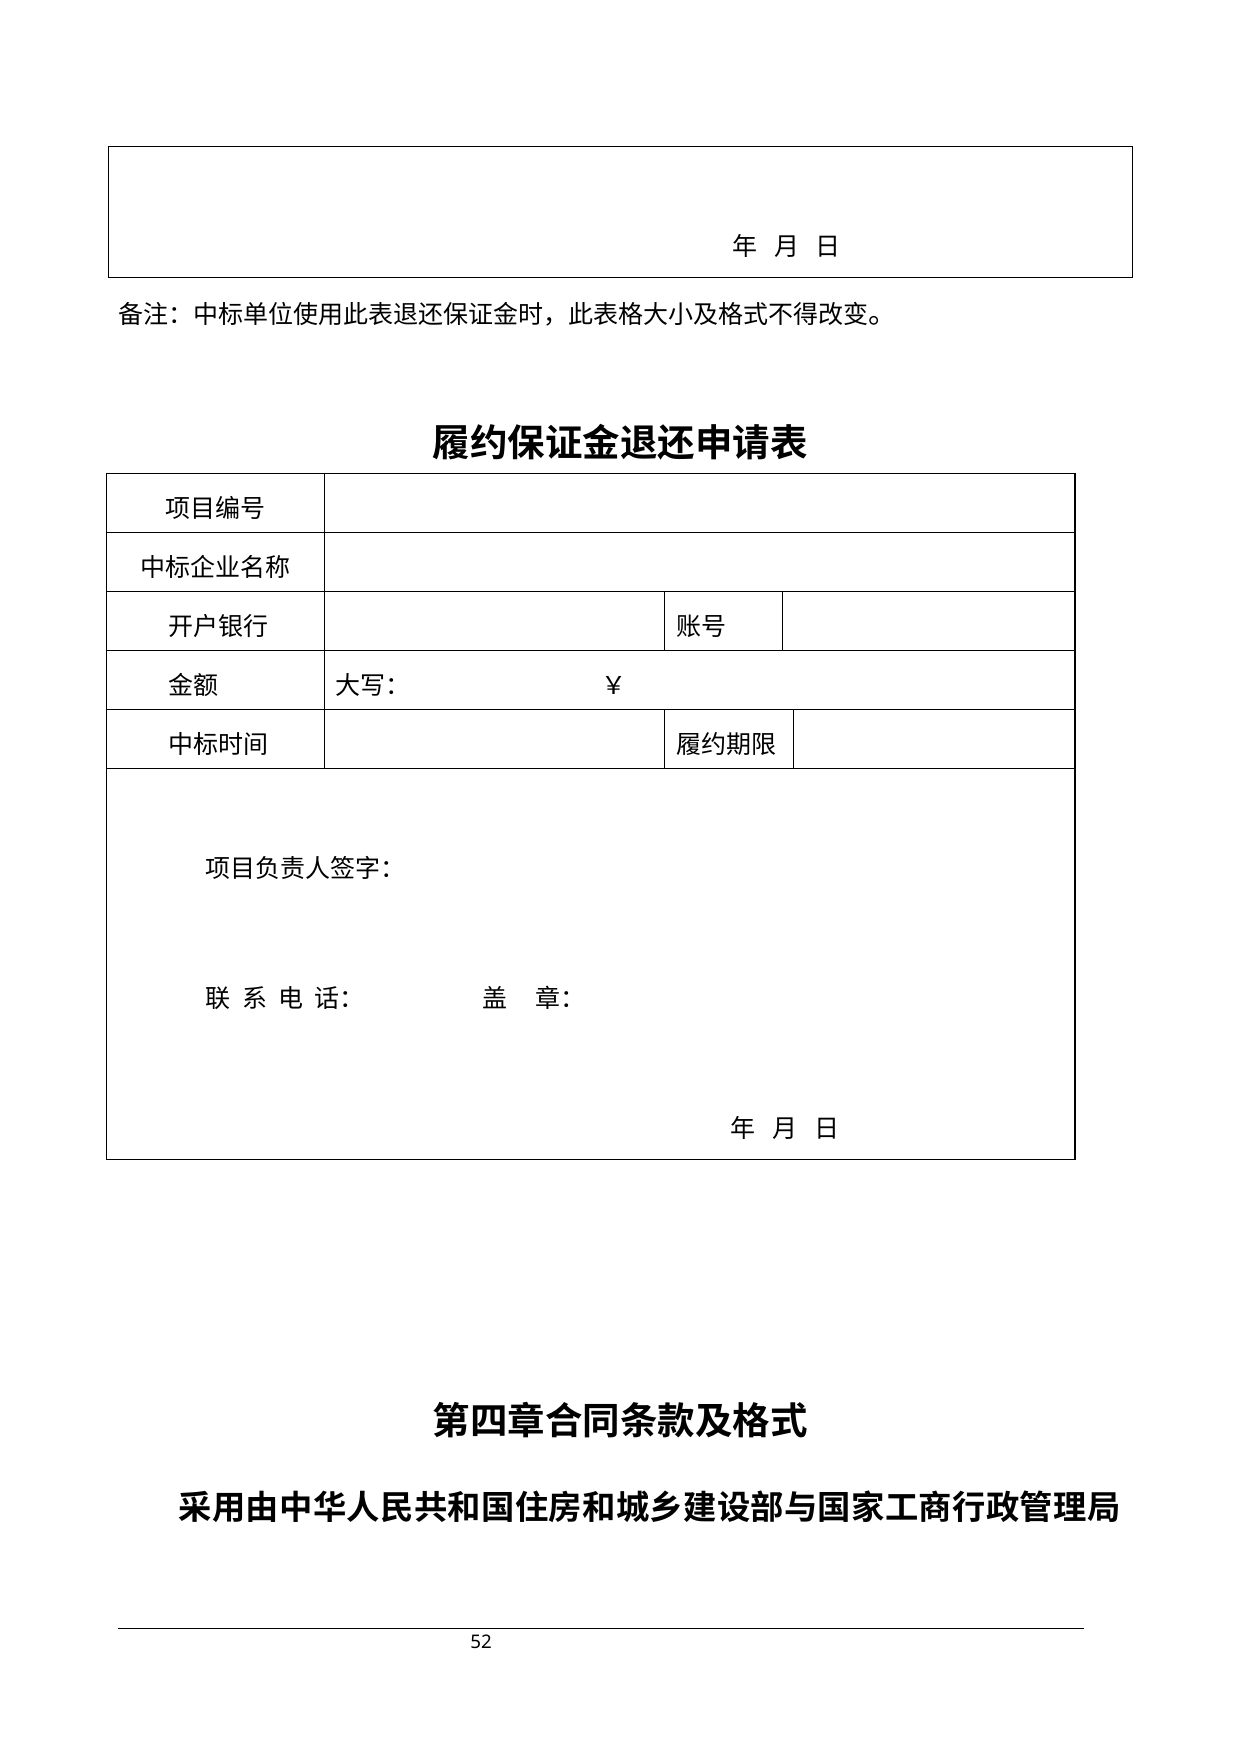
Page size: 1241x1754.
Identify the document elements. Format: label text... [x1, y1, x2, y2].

table_cell 中标企业名称 [107, 533, 324, 591]
table_cell 项目负责人签字： 联 系 电 话： 盖 章： 年 月 日 [107, 769, 1074, 1159]
text 第四章合同条款及格式 [118, 1391, 1122, 1445]
table_cell [783, 592, 1074, 650]
table_header 项目编号 [107, 474, 324, 532]
table_cell 大写： ￥ [325, 651, 1074, 709]
table_cell 开户银行 [107, 592, 324, 650]
table_cell 账号 [665, 592, 782, 650]
table_cell 年 月 日 [109, 147, 1132, 277]
table_cell [325, 533, 1074, 591]
table_cell [325, 592, 664, 650]
table_cell [325, 710, 664, 768]
text 备注：中标单位使用此表退还保证金时，此表格大小及格式不得改变。 [118, 278, 1122, 343]
table_cell [794, 710, 1074, 768]
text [118, 1472, 1122, 1537]
table_header [325, 474, 1074, 532]
table_cell 中标时间 [107, 710, 324, 768]
table_cell 履约期限 [665, 710, 793, 768]
text 履约保证金退还申请表 [118, 408, 1122, 473]
table_cell 金额 [107, 651, 324, 709]
